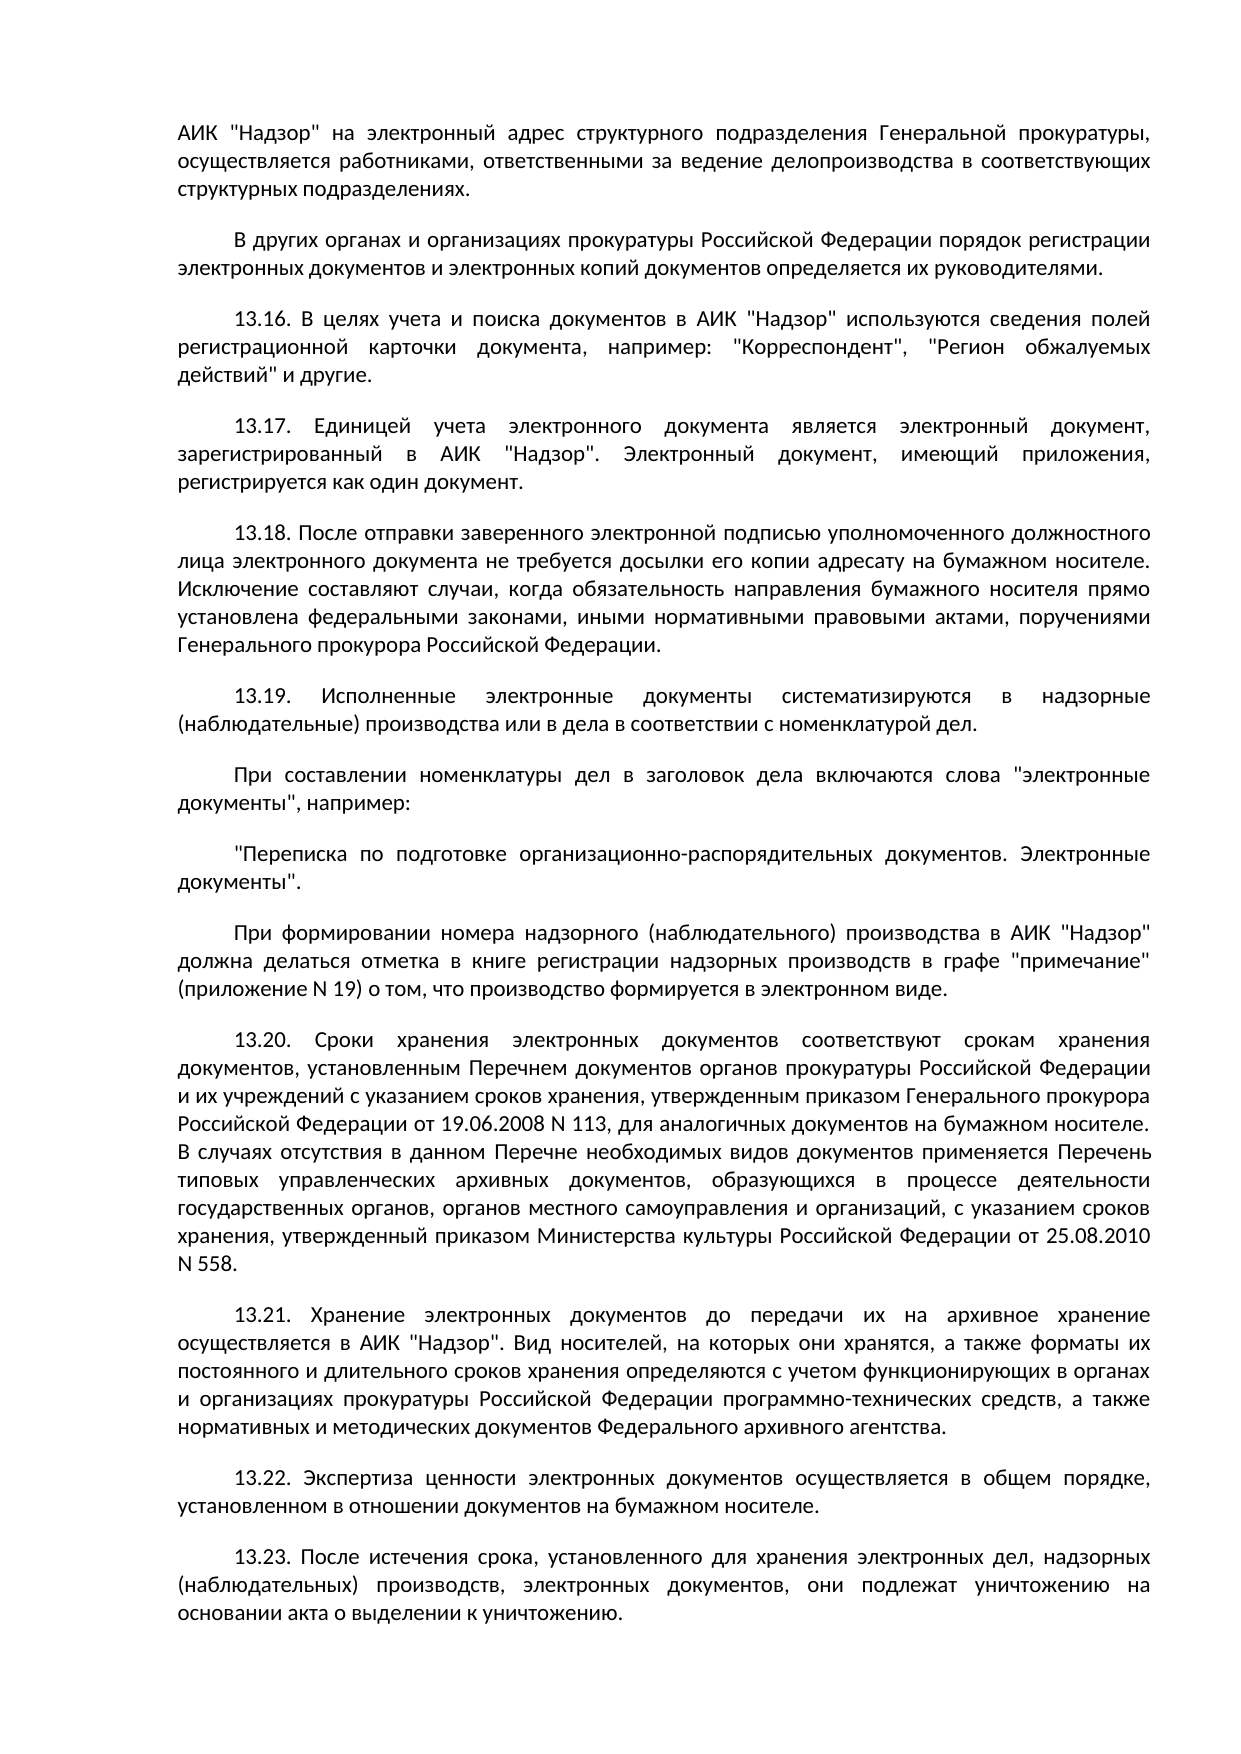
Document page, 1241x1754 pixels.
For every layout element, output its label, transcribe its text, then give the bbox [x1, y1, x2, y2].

text "Переписка по подготовке организационно-распорядительных документов. Электронные документы". [177, 839, 1152, 895]
text 13.16. В целях учета и поиска документов в АИК "Надзор" используются сведения полей регистрационной карточки документа, например: "Корреспондент", "Регион обжалуемых действий" и другие. [177, 304, 1152, 388]
text При формировании номера надзорного (наблюдательного) производства в АИК "Надзор" должна делаться отметка в книге регистрации надзорных производств в графе "примечание" (приложение N 19) о том, что производство формируется в электронном виде. [177, 918, 1152, 1002]
text 13.20. Сроки хранения электронных документов соответствуют срокам хранения документов, установленным Перечнем документов органов прокуратуры Российской Федерации и их учреждений с указанием сроков хранения, утвержденным приказом Генерального прокурора Российской Федерации от 19.06.2008 N 113, для аналогичных документов на бумажном носителе. В случаях отсутствия в данном Перечне необходимых видов документов применяется Перечень типовых управленческих архивных документов, образующихся в процессе деятельности государственных органов, органов местного самоуправления и организаций, с указанием сроков хранения, утвержденный приказом Министерства культуры Российской Федерации от 25.08.2010 N 558. [177, 1025, 1152, 1277]
text 13.17. Единицей учета электронного документа является электронный документ, зарегистрированный в АИК "Надзор". Электронный документ, имеющий приложения, регистрируется как один документ. [177, 411, 1152, 495]
text 13.19. Исполненные электронные документы систематизируются в надзорные (наблюдательные) производства или в дела в соответствии с номенклатурой дел. [177, 681, 1152, 737]
text 13.23. После истечения срока, установленного для хранения электронных дел, надзорных (наблюдательных) производств, электронных документов, они подлежат уничтожению на основании акта о выделении к уничтожению. [177, 1542, 1152, 1626]
text 13.18. После отправки заверенного электронной подписью уполномоченного должностного лица электронного документа не требуется досылки его копии адресату на бумажном носителе. Исключение составляют случаи, когда обязательность направления бумажного носителя прямо установлена федеральными законами, иными нормативными правовыми актами, поручениями Генерального прокурора Российской Федерации. [177, 518, 1152, 658]
text В других органах и организациях прокуратуры Российской Федерации порядок регистрации электронных документов и электронных копий документов определяется их руководителями. [177, 225, 1152, 281]
text При составлении номенклатуры дел в заголовок дела включаются слова "электронные документы", например: [177, 760, 1152, 816]
text 13.21. Хранение электронных документов до передачи их на архивное хранение осуществляется в АИК "Надзор". Вид носителей, на которых они хранятся, а также форматы их постоянного и длительного сроков хранения определяются с учетом функционирующих в органах и организациях прокуратуры Российской Федерации программно-технических средств, а также нормативных и методических документов Федерального архивного агентства. [177, 1300, 1152, 1440]
text 13.22. Экспертиза ценности электронных документов осуществляется в общем порядке, установленном в отношении документов на бумажном носителе. [177, 1463, 1152, 1519]
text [177, 118, 1152, 202]
